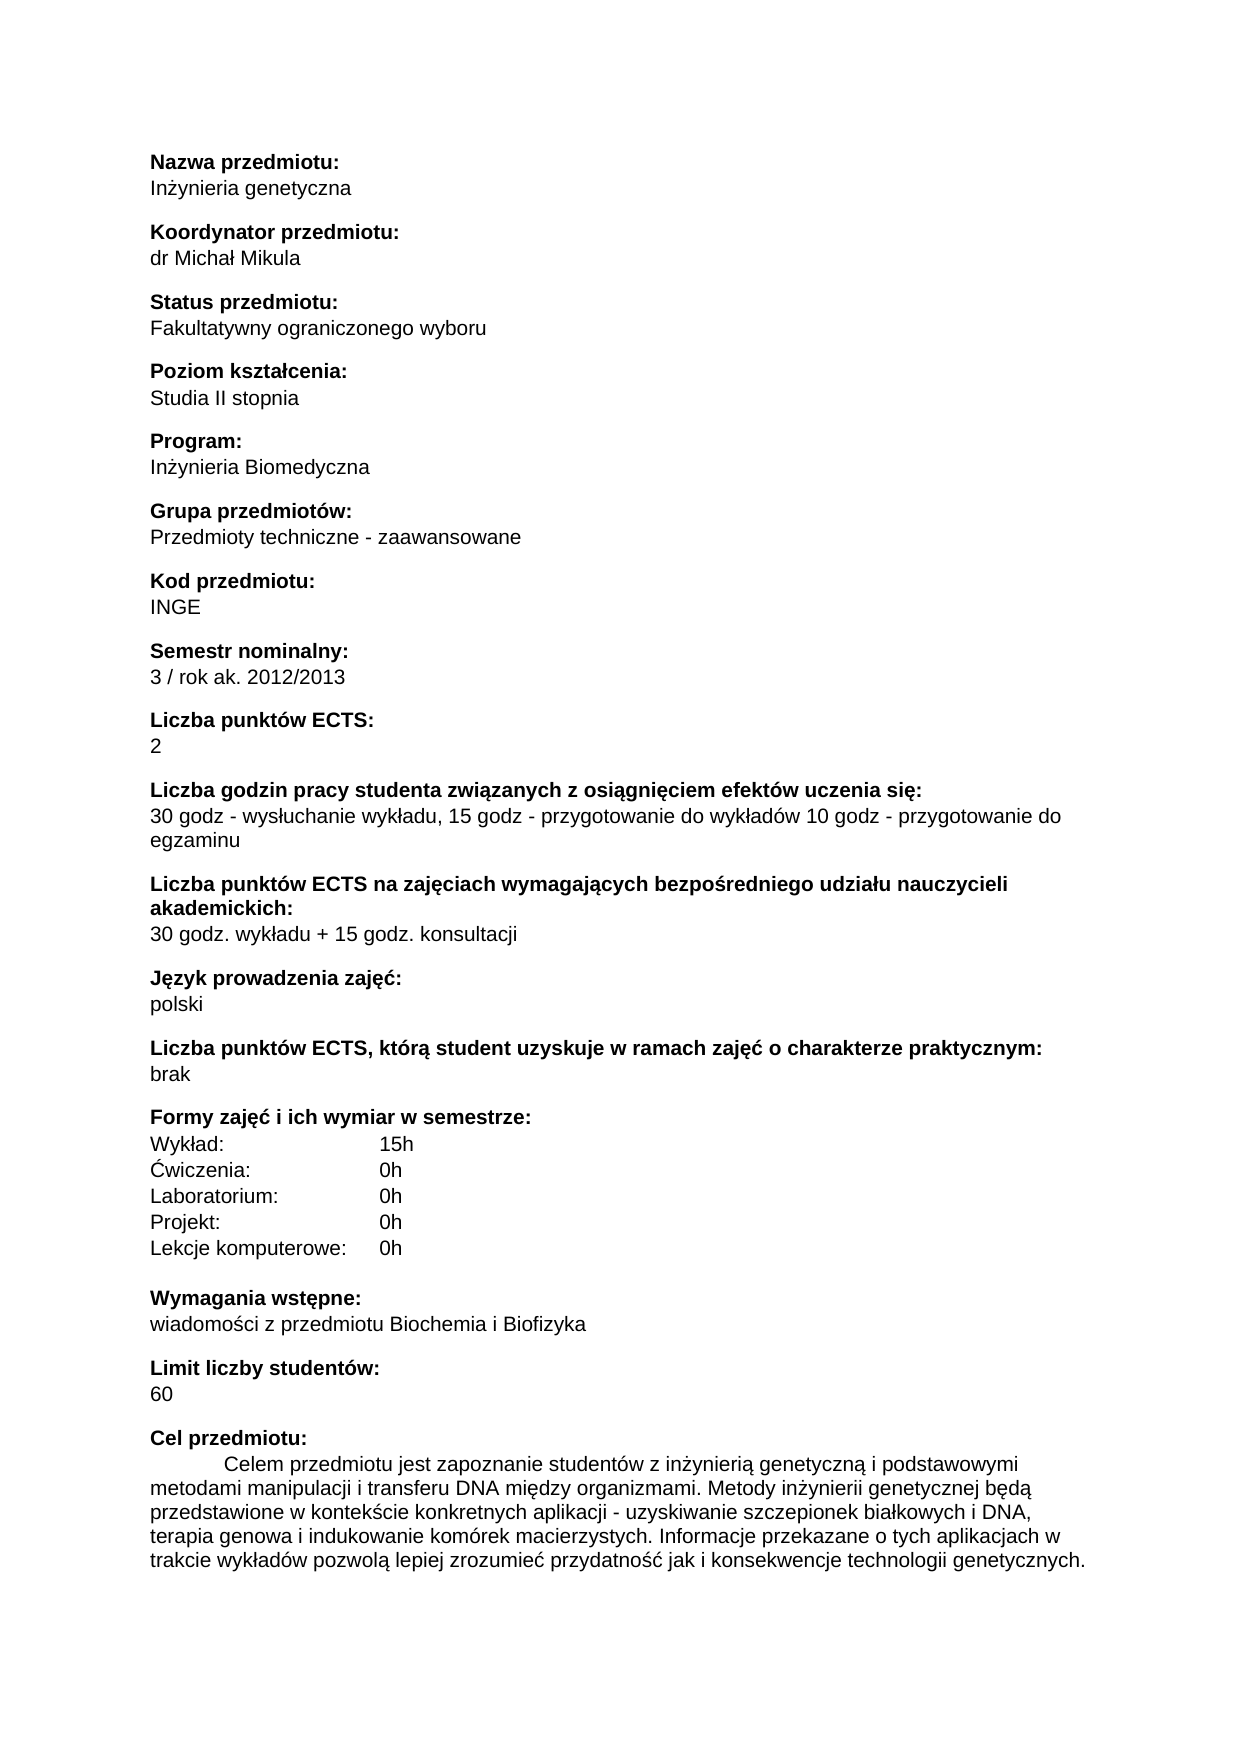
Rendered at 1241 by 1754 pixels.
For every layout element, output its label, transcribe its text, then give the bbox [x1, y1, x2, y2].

text brak [150, 1061, 1090, 1085]
text 60 [150, 1382, 1090, 1406]
text Wymagania wstępne: [150, 1286, 1090, 1310]
text Studia II stopnia [150, 385, 1090, 409]
text Status przedmiotu: [150, 289, 1090, 313]
text Język prowadzenia zajęć: [150, 966, 1090, 989]
text Kod przedmiotu: [150, 569, 1090, 593]
table_header Wykład: [140, 1132, 367, 1156]
text Grupa przedmiotów: [150, 499, 1090, 523]
table_cell Ćwiczenia: [140, 1158, 367, 1182]
text INGE [150, 595, 1090, 619]
text Liczba punktów ECTS, którą student uzyskuje w ramach zajęć o charakterze praktycznym: [150, 1035, 1090, 1059]
text polski [150, 992, 1090, 1016]
text Przedmioty techniczne - zaawansowane [150, 525, 1090, 549]
text 3 / rok ak. 2012/2013 [150, 664, 1090, 688]
text Koordynator przedmiotu: [150, 220, 1090, 244]
text Semestr nominalny: [150, 638, 1090, 662]
text 30 godz. wykładu + 15 godz. konsultacji [150, 922, 1090, 946]
text Celem przedmiotu jest zapoznanie studentów z inżynierią genetyczną i podstawowymi metodami manipulacji i transferu DNA między organizmami. Metody inżynierii genetycznej będą przedstawione w kontekście konkretnych aplikacji - uzyskiwanie szczepionek białkowych i DNA, terapia genowa i indukowanie komórek macierzystych. Informacje przekazane o tych aplikacjach w trakcie wykładów pozwolą lepiej zrozumieć przydatność jak i konsekwencje technologii genetycznych. [150, 1452, 1090, 1571]
text Inżynieria genetyczna [150, 176, 1090, 200]
text Cel przedmiotu: [150, 1426, 1090, 1449]
text Program: [150, 429, 1090, 453]
text Liczba punktów ECTS: [150, 708, 1090, 732]
table_cell Lekcje komputerowe: [140, 1236, 367, 1260]
table_cell Laboratorium: [140, 1184, 367, 1208]
text Liczba godzin pracy studenta związanych z osiągnięciem efektów uczenia się: [150, 778, 1090, 802]
text Inżynieria Biomedyczna [150, 455, 1090, 479]
text Poziom kształcenia: [150, 359, 1090, 383]
text Formy zajęć i ich wymiar w semestrze: [150, 1105, 1090, 1129]
table_cell 0h [369, 1234, 597, 1260]
table_cell 0h [369, 1182, 597, 1208]
text Liczba punktów ECTS na zajęciach wymagających bezpośredniego udziału nauczycieli akademickich: [150, 872, 1090, 920]
text Nazwa przedmiotu: [150, 150, 1090, 174]
text wiadomości z przedmiotu Biochemia i Biofizyka [150, 1312, 1090, 1336]
text 30 godz - wysłuchanie wykładu, 15 godz - przygotowanie do wykładów 10 godz - przygotowanie do egzaminu [150, 804, 1090, 852]
table_cell 0h [369, 1208, 597, 1234]
table_cell 0h [369, 1156, 597, 1182]
table_header 15h [369, 1132, 597, 1156]
text Fakultatywny ograniczonego wyboru [150, 316, 1090, 339]
text Limit liczby studentów: [150, 1356, 1090, 1380]
text 2 [150, 734, 1090, 758]
table_cell Projekt: [140, 1210, 367, 1234]
text dr Michał Mikula [150, 246, 1090, 270]
